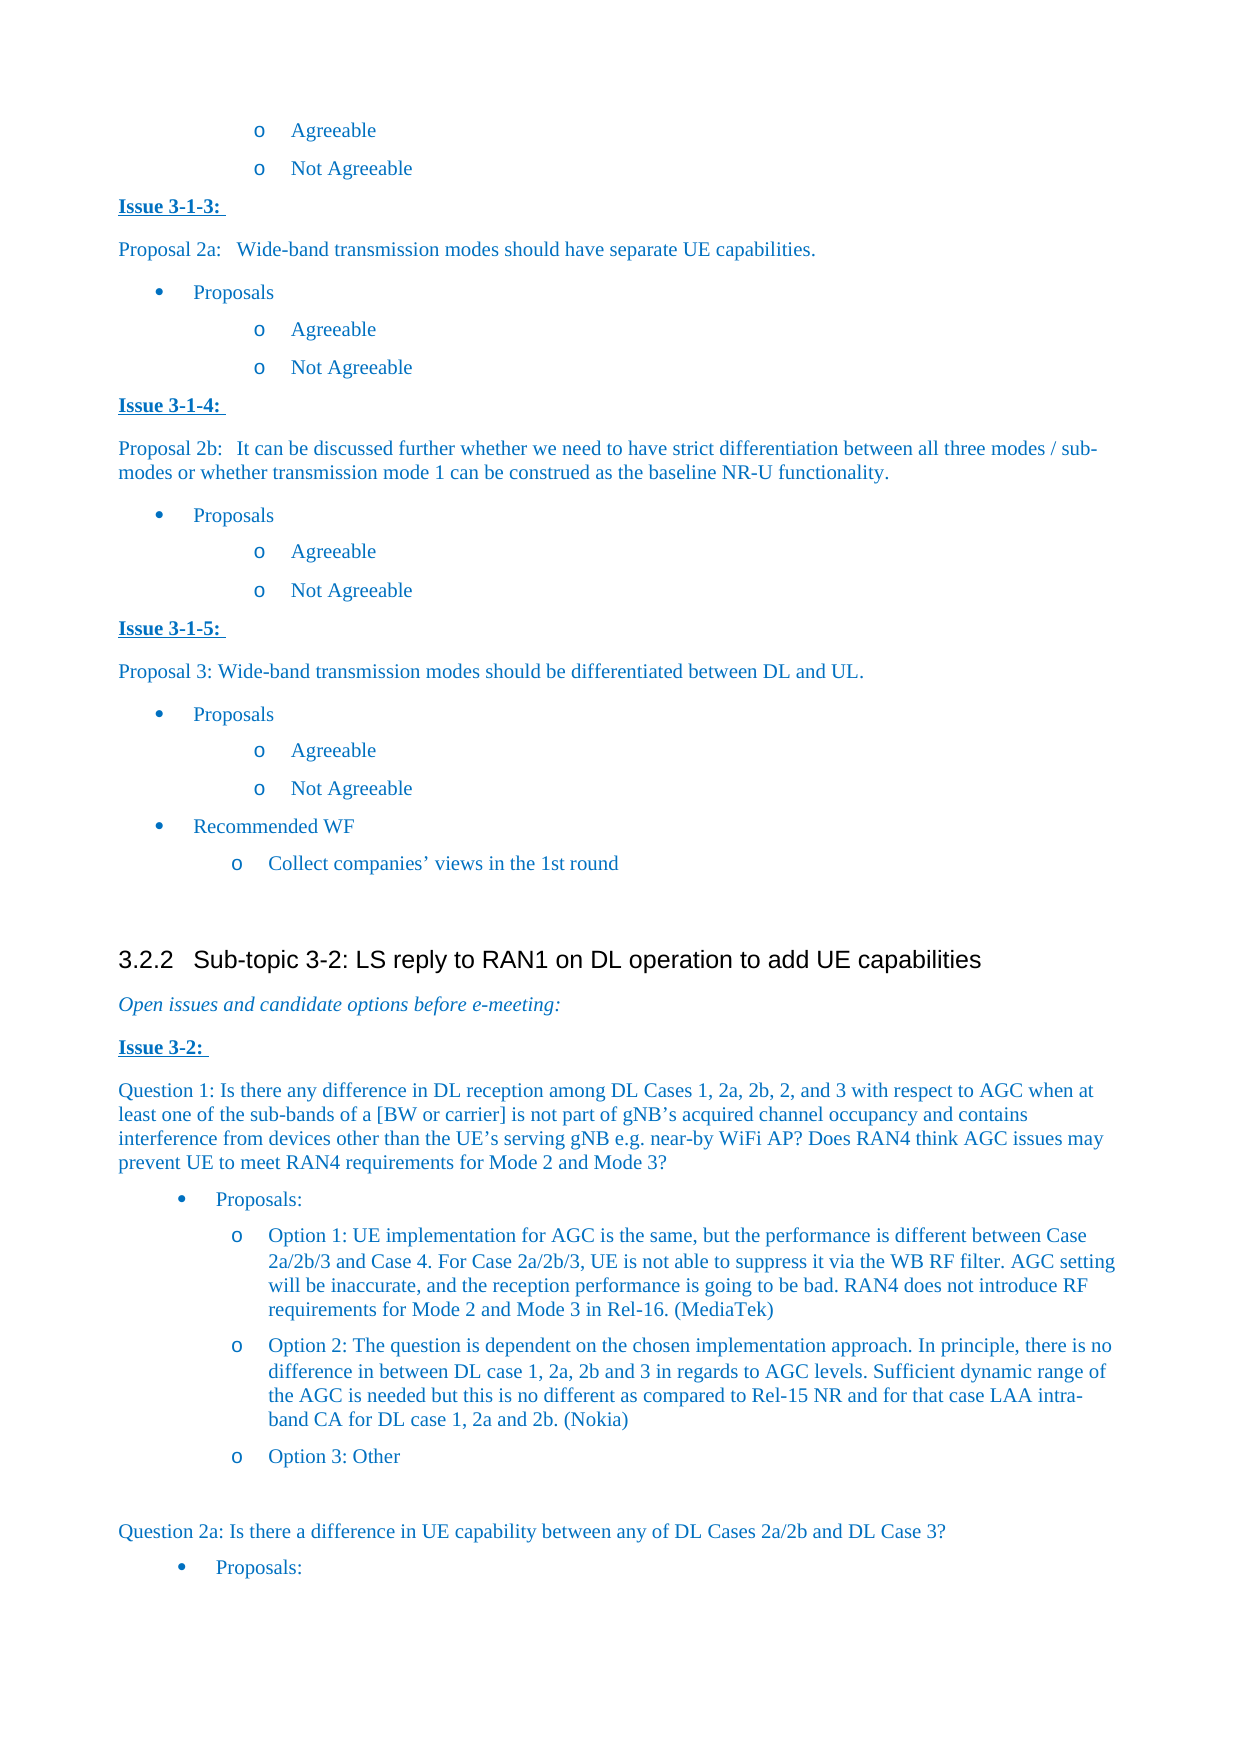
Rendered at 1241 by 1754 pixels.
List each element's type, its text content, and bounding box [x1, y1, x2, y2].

list Proposals: [178, 1555, 1122, 1579]
list Option 3: Other [231, 1444, 1122, 1469]
text Issue 3-1-5: [118, 616, 1122, 640]
text Issue 3-1-4: [118, 393, 1122, 417]
list Option 1: UE implementation for AGC is the same, but the performance is different between Case 2a/2b/3 and Case 4. For Case 2a/2b/3, UE is not able to suppress it via the WB RF filter. AGC setting will be inaccurate, and the reception performance is going to be bad. RAN4 does not introduce RF requirements for Mode 2 and Mode 3 in Rel-16. (MediaTek) [231, 1223, 1122, 1321]
text Issue 3-1-3: [118, 194, 1122, 218]
text Issue 3-2: [118, 1035, 1122, 1059]
text Question 2a: Is there a difference in UE capability between any of DL Cases 2a/2b and DL Case 3? [118, 1519, 1122, 1543]
list Not Agreeable [253, 355, 1122, 381]
list Recommended WF [156, 814, 1122, 838]
list Proposals [156, 503, 1122, 527]
list Not Agreeable [253, 156, 1122, 182]
text Question 1: Is there any difference in DL reception among DL Cases 1, 2a, 2b, 2, and 3 with respect to AGC when at least one of the sub-bands of a [BW or carrier] is not part of gNB’s acquired channel occupancy and contains interference from devices other than the UE’s serving gNB e.g. near-by WiFi AP? Does RAN4 think AGC issues may prevent UE to meet RAN4 requirements for Mode 2 and Mode 3? [118, 1078, 1122, 1174]
list Agreeable [253, 539, 1122, 565]
list Proposals [156, 280, 1122, 304]
list Agreeable [253, 118, 1122, 144]
text Proposal 3: Wide-band transmission modes should be differentiated between DL and UL. [118, 659, 1122, 683]
subtitle Sub-topic 3-2: LS reply to RAN1 on DL operation to add UE capabilities [118, 944, 1122, 973]
list Option 2: The question is dependent on the chosen implementation approach. In principle, there is no difference in between DL case 1, 2a, 2b and 3 in regards to AGC levels. Sufficient dynamic range of the AGC is needed but this is no different as compared to Rel-15 NR and for that case LAA intra-band CA for DL case 1, 2a and 2b. (Nokia) [231, 1333, 1122, 1431]
list Proposals: [178, 1186, 1122, 1211]
text Proposal 2a: Wide-band transmission modes should have separate UE capabilities. [118, 237, 1122, 261]
list Not Agreeable [253, 578, 1122, 603]
list Not Agreeable [253, 776, 1122, 802]
list Collect companies’ views in the 1st round [231, 851, 1122, 877]
text Proposal 2b: It can be discussed further whether we need to have strict differentiation between all three modes / sub-modes or whether transmission mode 1 can be construed as the baseline NR-U functionality. [118, 436, 1122, 484]
text Open issues and candidate options before e-meeting: [118, 992, 1122, 1016]
list Proposals [156, 701, 1122, 726]
list Agreeable [253, 317, 1122, 342]
list Agreeable [253, 738, 1122, 764]
